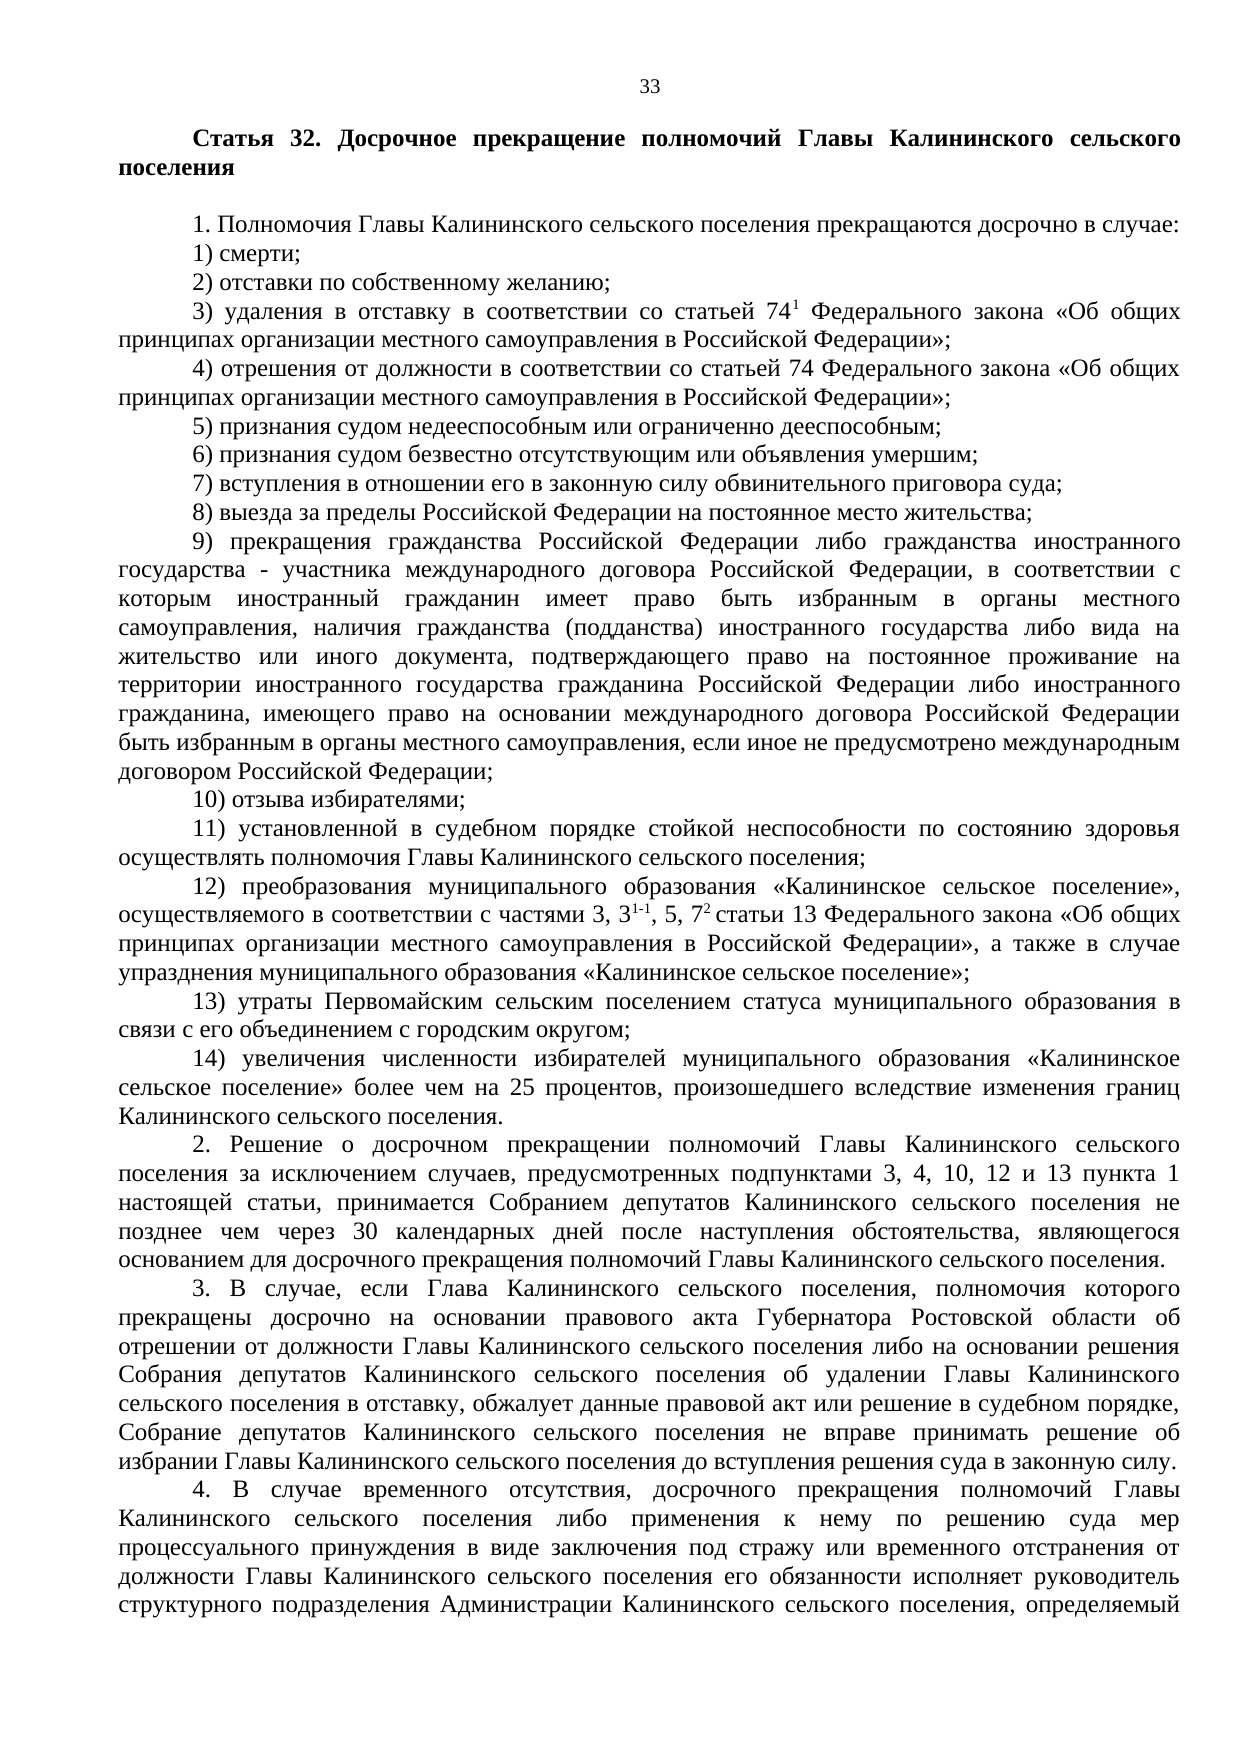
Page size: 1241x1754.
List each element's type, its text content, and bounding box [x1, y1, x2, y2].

text 11) установленной в судебном порядке стойкой неспособности по состоянию здоровья осуществлять полномочия Главы Калининского сельского поселения; [118, 813, 1181, 871]
text 5) признания судом недееспособным или ограниченно дееспособным; [118, 411, 1181, 439]
text 14) увеличения численности избирателей муниципального образования «Калининское сельское поселение» более чем на 25 процентов, произошедшего вследствие изменения границ Калининского сельского поселения. [118, 1043, 1181, 1129]
text 3) удаления в отставку в соответствии со статьей 741 Федерального закона «Об общих принципах организации местного самоуправления в Российской Федерации»; [118, 296, 1181, 353]
text 13) утраты Первомайским сельским поселением статуса муниципального образования в связи с его объединением с городским округом; [118, 986, 1181, 1043]
text 3. В случае, если Глава Калининского сельского поселения, полномочия которого прекращены досрочно на основании правового акта Губернатора Ростовской области об отрешении от должности Главы Калининского сельского поселения либо на основании решения Собрания депутатов Калининского сельского поселения об удалении Главы Калининского сельского поселения в отставку, обжалует данные правовой акт или решение в судебном порядке, Собрание депутатов Калининского сельского поселения не вправе принимать решение об избрании Главы Калининского сельского поселения до вступления решения суда в законную силу. [118, 1273, 1181, 1474]
text 1. Полномочия Главы Калининского сельского поселения прекращаются досрочно в случае: [118, 209, 1181, 238]
text 8) выезда за пределы Российской Федерации на постоянное место жительства; [118, 497, 1181, 526]
text 1) смерти; [118, 238, 1181, 267]
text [118, 1474, 1181, 1618]
text 12) преобразования муниципального образования «Калининское сельское поселение», осуществляемого в соответствии с частями 3, 31-1, 5, 72 статьи 13 Федерального закона «Об общих принципах организации местного самоуправления в Российской Федерации», а также в случае упразднения муниципального образования «Калининское сельское поселение»; [118, 871, 1181, 986]
text 2. Решение о досрочном прекращении полномочий Главы Калининского сельского поселения за исключением случаев, предусмотренных подпунктами 3, 4, 10, 12 и 13 пункта 1 настоящей статьи, принимается Собранием депутатов Калининского сельского поселения не позднее чем через 30 календарных дней после наступления обстоятельства, являющегося основанием для досрочного прекращения полномочий Главы Калининского сельского поселения. [118, 1129, 1181, 1273]
text 2) отставки по собственному желанию; [118, 267, 1181, 296]
text 9) прекращения гражданства Российской Федерации либо гражданства иностранного государства - участника международного договора Российской Федерации, в соответствии с которым иностранный гражданин имеет право быть избранным в органы местного самоуправления, наличия гражданства (подданства) иностранного государства либо вида на жительство или иного документа, подтверждающего право на постоянное проживание на территории иностранного государства гражданина Российской Федерации либо иностранного гражданина, имеющего право на основании международного договора Российской Федерации быть избранным в органы местного самоуправления, если иное не предусмотрено международным договором Российской Федерации; [118, 526, 1181, 784]
text 7) вступления в отношении его в законную силу обвинительного приговора суда; [118, 468, 1181, 497]
text 10) отзыва избирателями; [118, 784, 1181, 813]
text Статья 32. Досрочное прекращение полномочий Главы Калининского сельского поселения [118, 123, 1181, 181]
text 4) отрешения от должности в соответствии со статьей 74 Федерального закона «Об общих принципах организации местного самоуправления в Российской Федерации»; [118, 353, 1181, 411]
text 6) признания судом безвестно отсутствующим или объявления умершим; [118, 439, 1181, 468]
